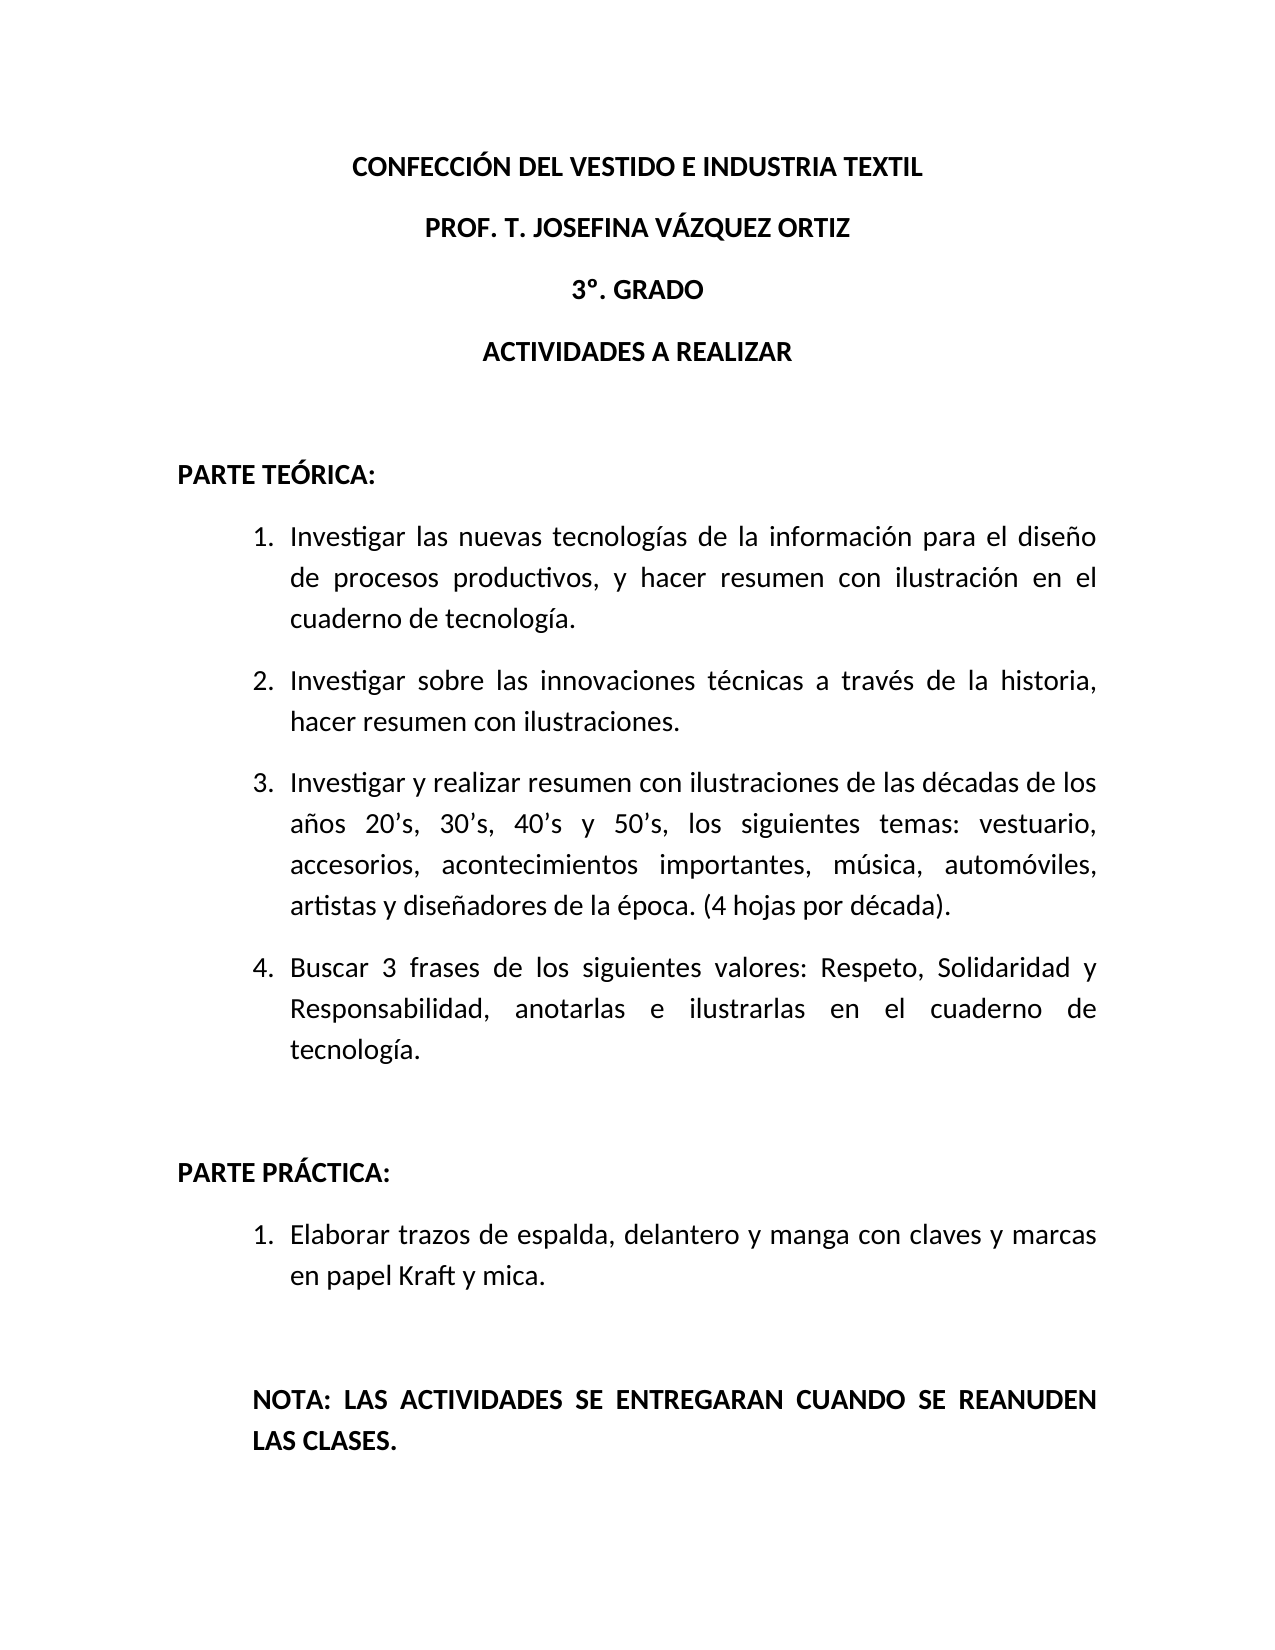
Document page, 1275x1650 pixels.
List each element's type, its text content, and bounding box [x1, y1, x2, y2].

text CONFECCIÓN DEL VESTIDO E INDUSTRIA TEXTIL [177, 148, 1098, 183]
list Investigar y realizar resumen con ilustraciones de las décadas de los años 20’s, 30’s, 40’s y 50’s, los siguientes temas: vestuario, accesorios, acontecimientos importantes, música, automóviles, artistas y diseñadores de la época. (4 hojas por década). [252, 764, 1098, 923]
text PROF. T. JOSEFINA VÁZQUEZ ORTIZ [177, 209, 1098, 245]
list Elaborar trazos de espalda, delantero y manga con claves y marcas en papel Kraft y mica. [252, 1216, 1098, 1293]
list NOTA: LAS ACTIVIDADES SE ENTREGARAN CUANDO SE REANUDEN LAS CLASES. [252, 1381, 1098, 1457]
text ACTIVIDADES A REALIZAR [177, 333, 1098, 368]
list Buscar 3 frases de los siguientes valores: Respeto, Solidaridad y Responsabilidad, anotarlas e ilustrarlas en el cuaderno de tecnología. [252, 949, 1098, 1067]
text 3º. GRADO [177, 271, 1098, 307]
list Investigar las nuevas tecnologías de la información para el diseño de procesos productivos, y hacer resumen con ilustración en el cuaderno de tecnología. [252, 518, 1098, 636]
text PARTE TEÓRICA: [177, 456, 1098, 492]
list Investigar sobre las innovaciones técnicas a través de la historia, hacer resumen con ilustraciones. [252, 662, 1098, 738]
text PARTE PRÁCTICA: [177, 1154, 1098, 1190]
